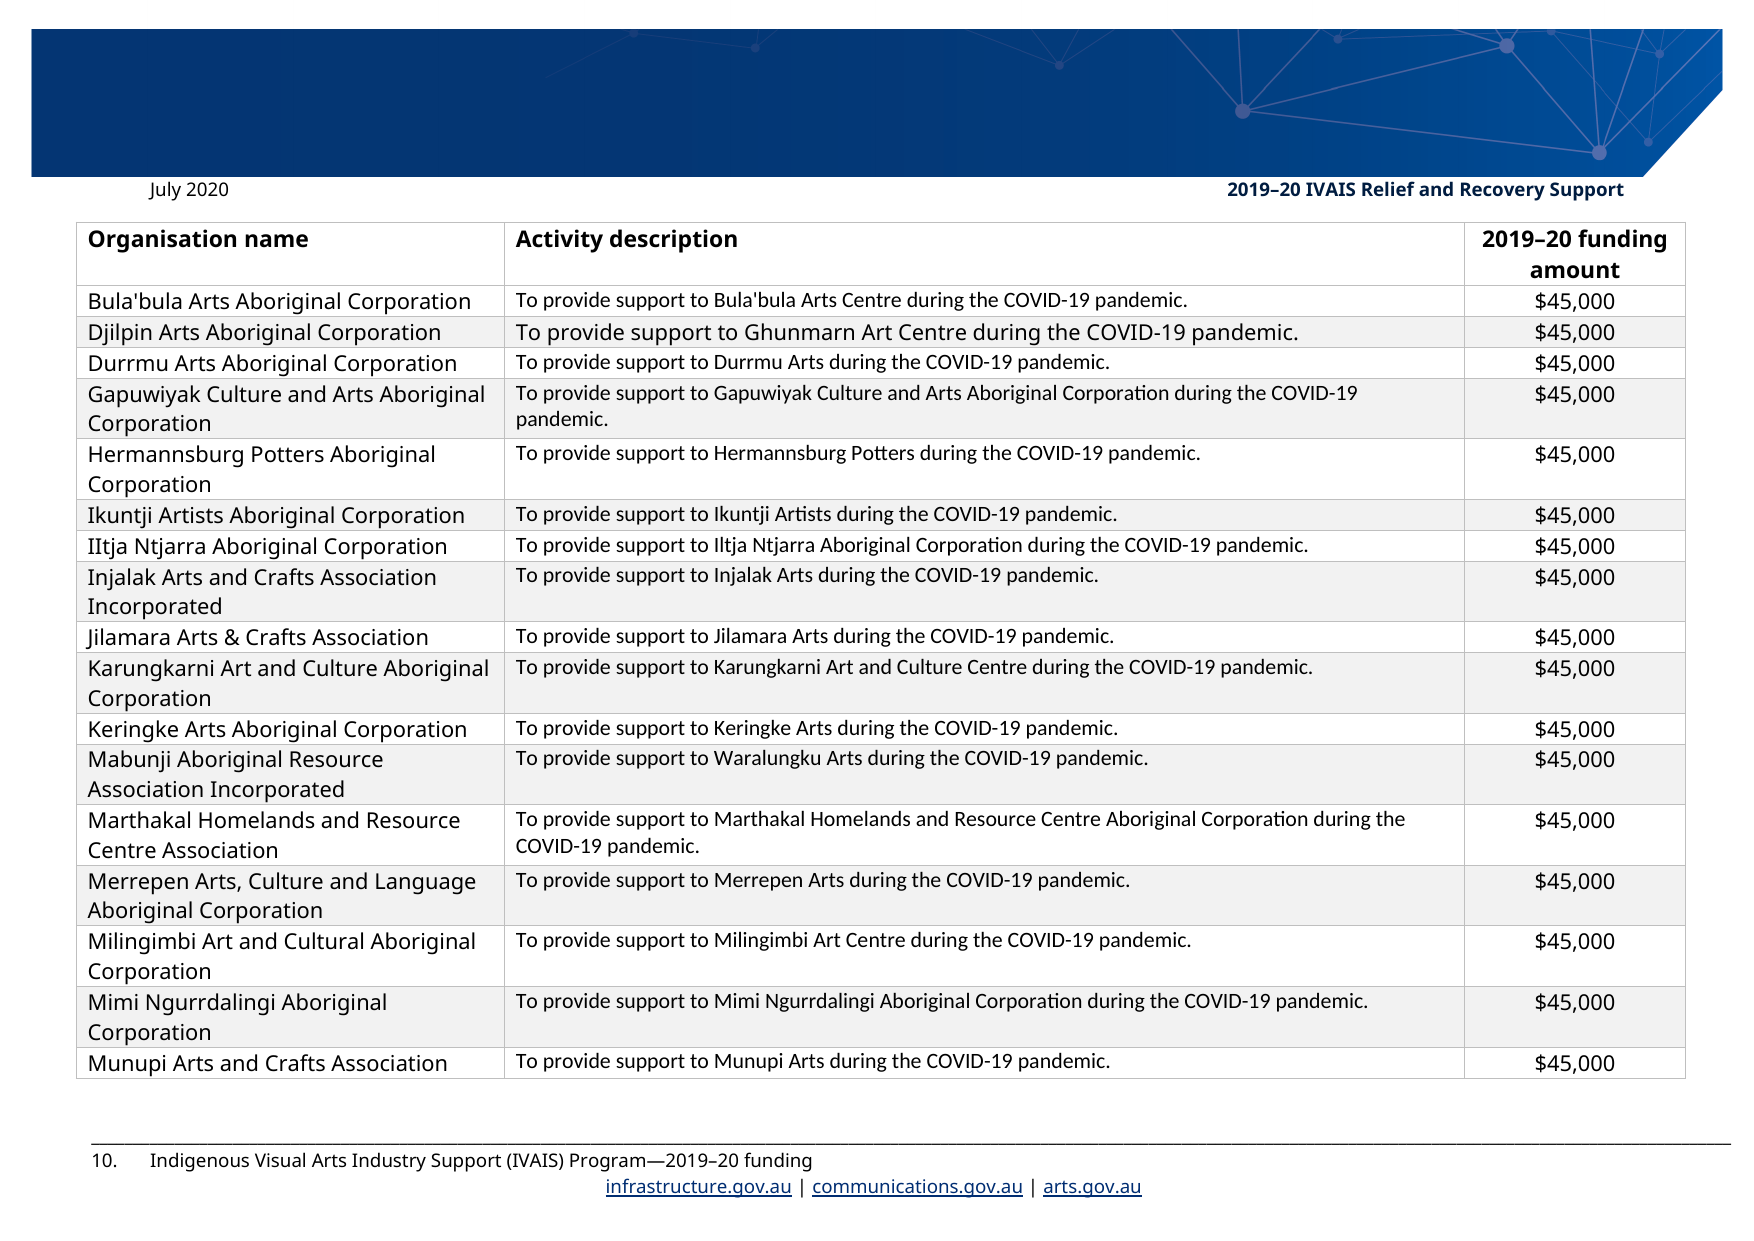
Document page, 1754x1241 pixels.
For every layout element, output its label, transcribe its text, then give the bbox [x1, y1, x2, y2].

table_cell Injalak Arts and Crafts Association Incorporated [77, 562, 504, 621]
table_cell To provide support to Hermannsburg Potters during the COVID-19 pandemic. [505, 439, 1464, 499]
table_header Activity description [505, 223, 1464, 285]
table_cell $45,000 [1465, 317, 1685, 347]
table_cell Munupi Arts and Crafts Association [77, 1048, 504, 1077]
table_cell To provide support to Keringke Arts during the COVID-19 pandemic. [505, 714, 1464, 743]
table_cell To provide support to Munupi Arts during the COVID-19 pandemic. [505, 1048, 1464, 1077]
table_cell $45,000 [1465, 714, 1685, 743]
table_cell $45,000 [1465, 805, 1685, 865]
table_cell $45,000 [1465, 622, 1685, 652]
table_cell Karungkarni Art and Culture Aboriginal Corporation [77, 653, 504, 713]
picture [2, 0, 1749, 177]
table_cell To provide support to Merrepen Arts during the COVID-19 pandemic. [505, 866, 1464, 925]
table_cell To provide support to Gapuwiyak Culture and Arts Aboriginal Corporation during the COVID-19 pandemic. [505, 379, 1464, 438]
table_cell Hermannsburg Potters Aboriginal Corporation [77, 439, 504, 499]
table_cell $45,000 [1465, 987, 1685, 1047]
table_cell $45,000 [1465, 745, 1685, 804]
table_cell To provide support to Bula'bula Arts Centre during the COVID-19 pandemic. [505, 286, 1464, 316]
table_cell Bula'bula Arts Aboriginal Corporation [77, 286, 504, 316]
table_cell $45,000 [1465, 531, 1685, 561]
table_cell $45,000 [1465, 562, 1685, 621]
table_cell Mabunji Aboriginal Resource Association Incorporated [77, 745, 504, 804]
table_cell $45,000 [1465, 379, 1685, 438]
table_cell To provide support to Injalak Arts during the COVID-19 pandemic. [505, 562, 1464, 621]
table_cell To provide support to Milingimbi Art Centre during the COVID-19 pandemic. [505, 926, 1464, 986]
table_cell $45,000 [1465, 1048, 1685, 1077]
table_cell To provide support to Durrmu Arts during the COVID-19 pandemic. [505, 348, 1464, 378]
table_cell To provide support to Ghunmarn Art Centre during the COVID-19 pandemic. [505, 317, 1464, 347]
table_header 2019–20 funding amount [1465, 223, 1685, 285]
table_cell $45,000 [1465, 653, 1685, 713]
table_cell Keringke Arts Aboriginal Corporation [77, 714, 504, 743]
table_cell Marthakal Homelands and Resource Centre Association [77, 805, 504, 865]
table_cell $45,000 [1465, 439, 1685, 499]
table_cell Durrmu Arts Aboriginal Corporation [77, 348, 504, 378]
table_cell $45,000 [1465, 286, 1685, 316]
table_cell $45,000 [1465, 866, 1685, 925]
table_cell To provide support to Iltja Ntjarra Aboriginal Corporation during the COVID-19 pandemic. [505, 531, 1464, 561]
table_cell Gapuwiyak Culture and Arts Aboriginal Corporation [77, 379, 504, 438]
table_cell Milingimbi Art and Cultural Aboriginal Corporation [77, 926, 504, 986]
table_cell Mimi Ngurrdalingi Aboriginal Corporation [77, 987, 504, 1047]
table_cell To provide support to Karungkarni Art and Culture Centre during the COVID-19 pandemic. [505, 653, 1464, 713]
table_cell To provide support to Ikuntji Artists during the COVID-19 pandemic. [505, 500, 1464, 530]
table_cell To provide support to Mimi Ngurrdalingi Aboriginal Corporation during the COVID-19 pandemic. [505, 987, 1464, 1047]
table_cell IItja Ntjarra Aboriginal Corporation [77, 531, 504, 561]
table_cell Ikuntji Artists Aboriginal Corporation [77, 500, 504, 530]
table_cell To provide support to Waralungku Arts during the COVID-19 pandemic. [505, 745, 1464, 804]
table_cell $45,000 [1465, 500, 1685, 530]
table_cell Jilamara Arts & Crafts Association [77, 622, 504, 652]
table_cell To provide support to Jilamara Arts during the COVID-19 pandemic. [505, 622, 1464, 652]
table_cell $45,000 [1465, 348, 1685, 378]
table_cell Merrepen Arts, Culture and Language Aboriginal Corporation [77, 866, 504, 925]
table_cell Djilpin Arts Aboriginal Corporation [77, 317, 504, 347]
table_cell $45,000 [1465, 926, 1685, 986]
table_cell To provide support to Marthakal Homelands and Resource Centre Aboriginal Corporation during the COVID-19 pandemic. [505, 805, 1464, 865]
table_header Organisation name [77, 223, 504, 285]
